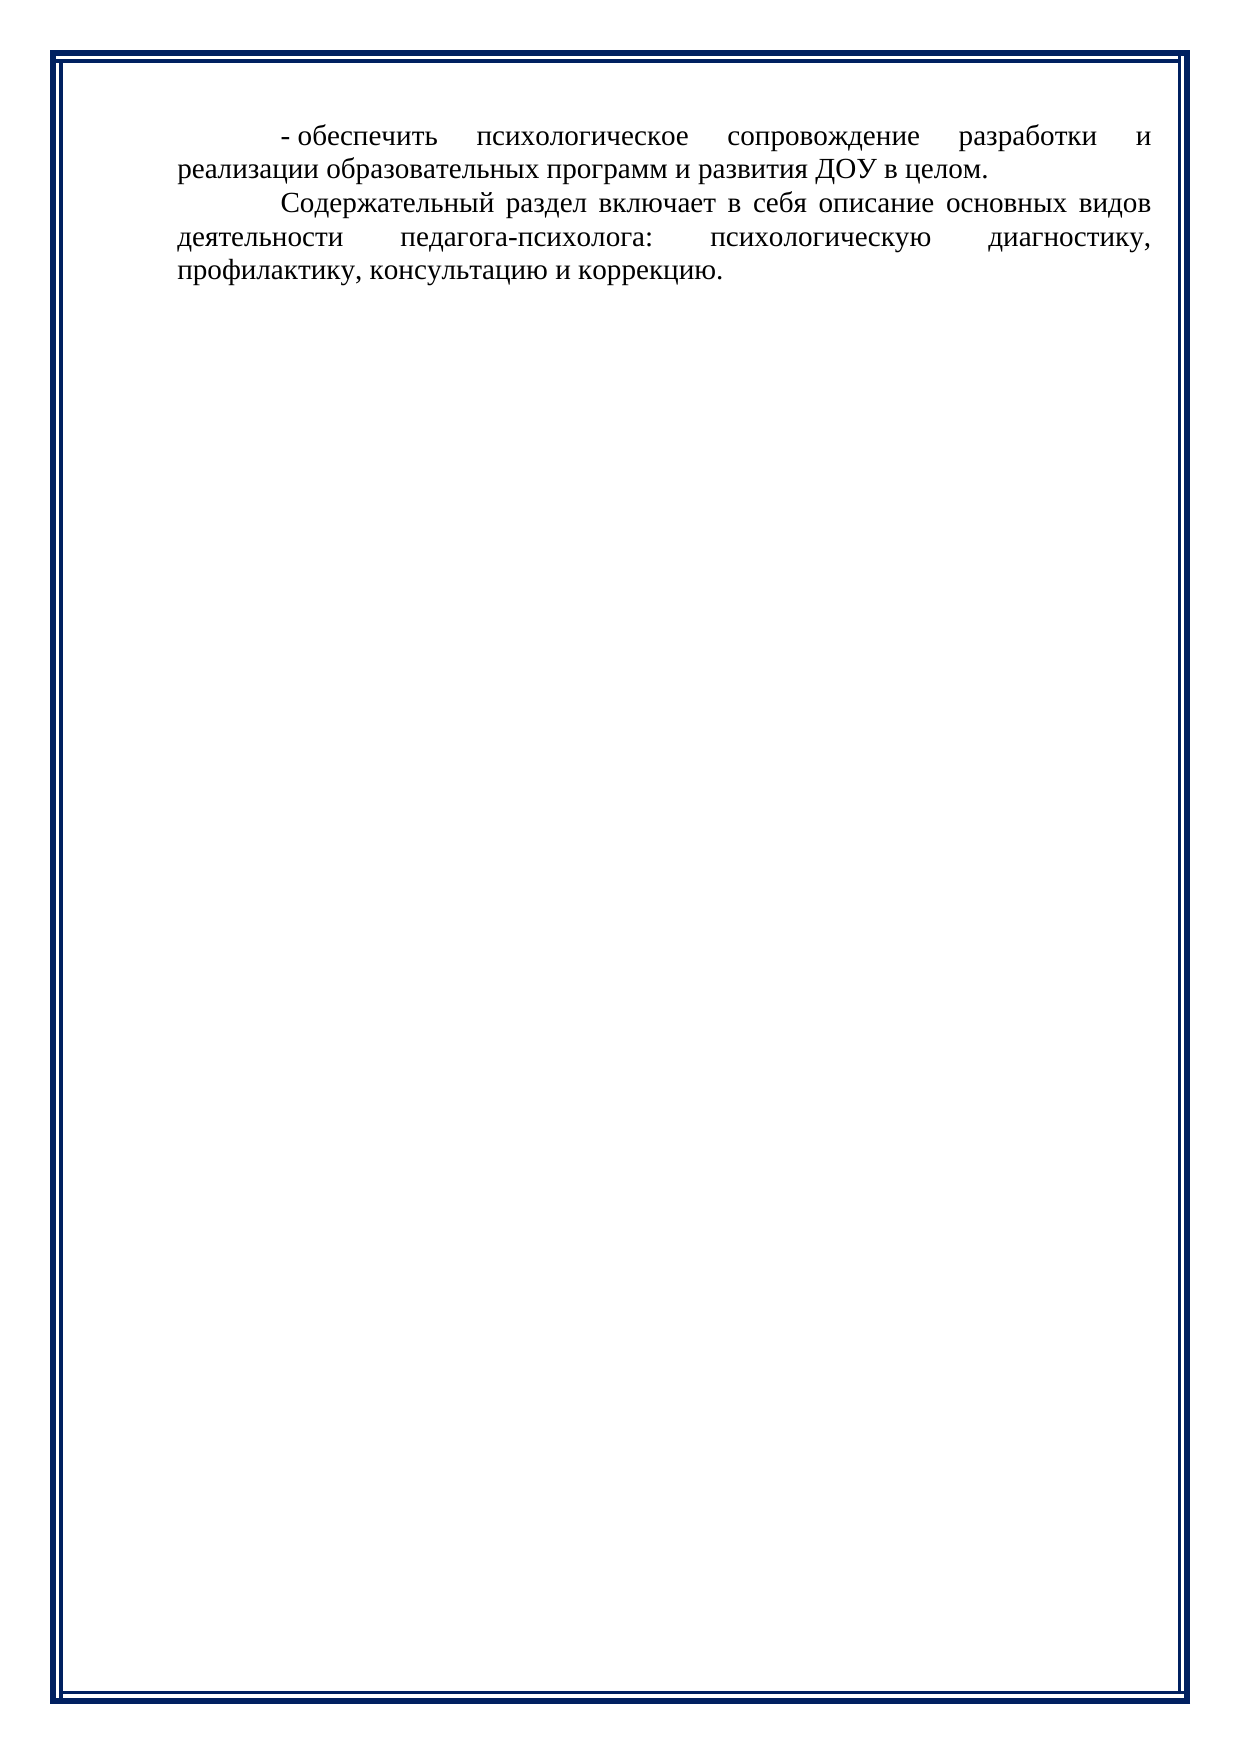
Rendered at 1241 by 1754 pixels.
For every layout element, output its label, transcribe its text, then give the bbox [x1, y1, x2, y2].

text - обеспечить психологическое сопровождение разработки и реализации образовательных программ и развития ДОУ в целом. [177, 118, 1152, 185]
text Содержательный раздел включает в себя описание основных видов деятельности педагога-психолога: психологическую диагностику, профилактику, консультацию и коррекцию. [177, 185, 1152, 286]
